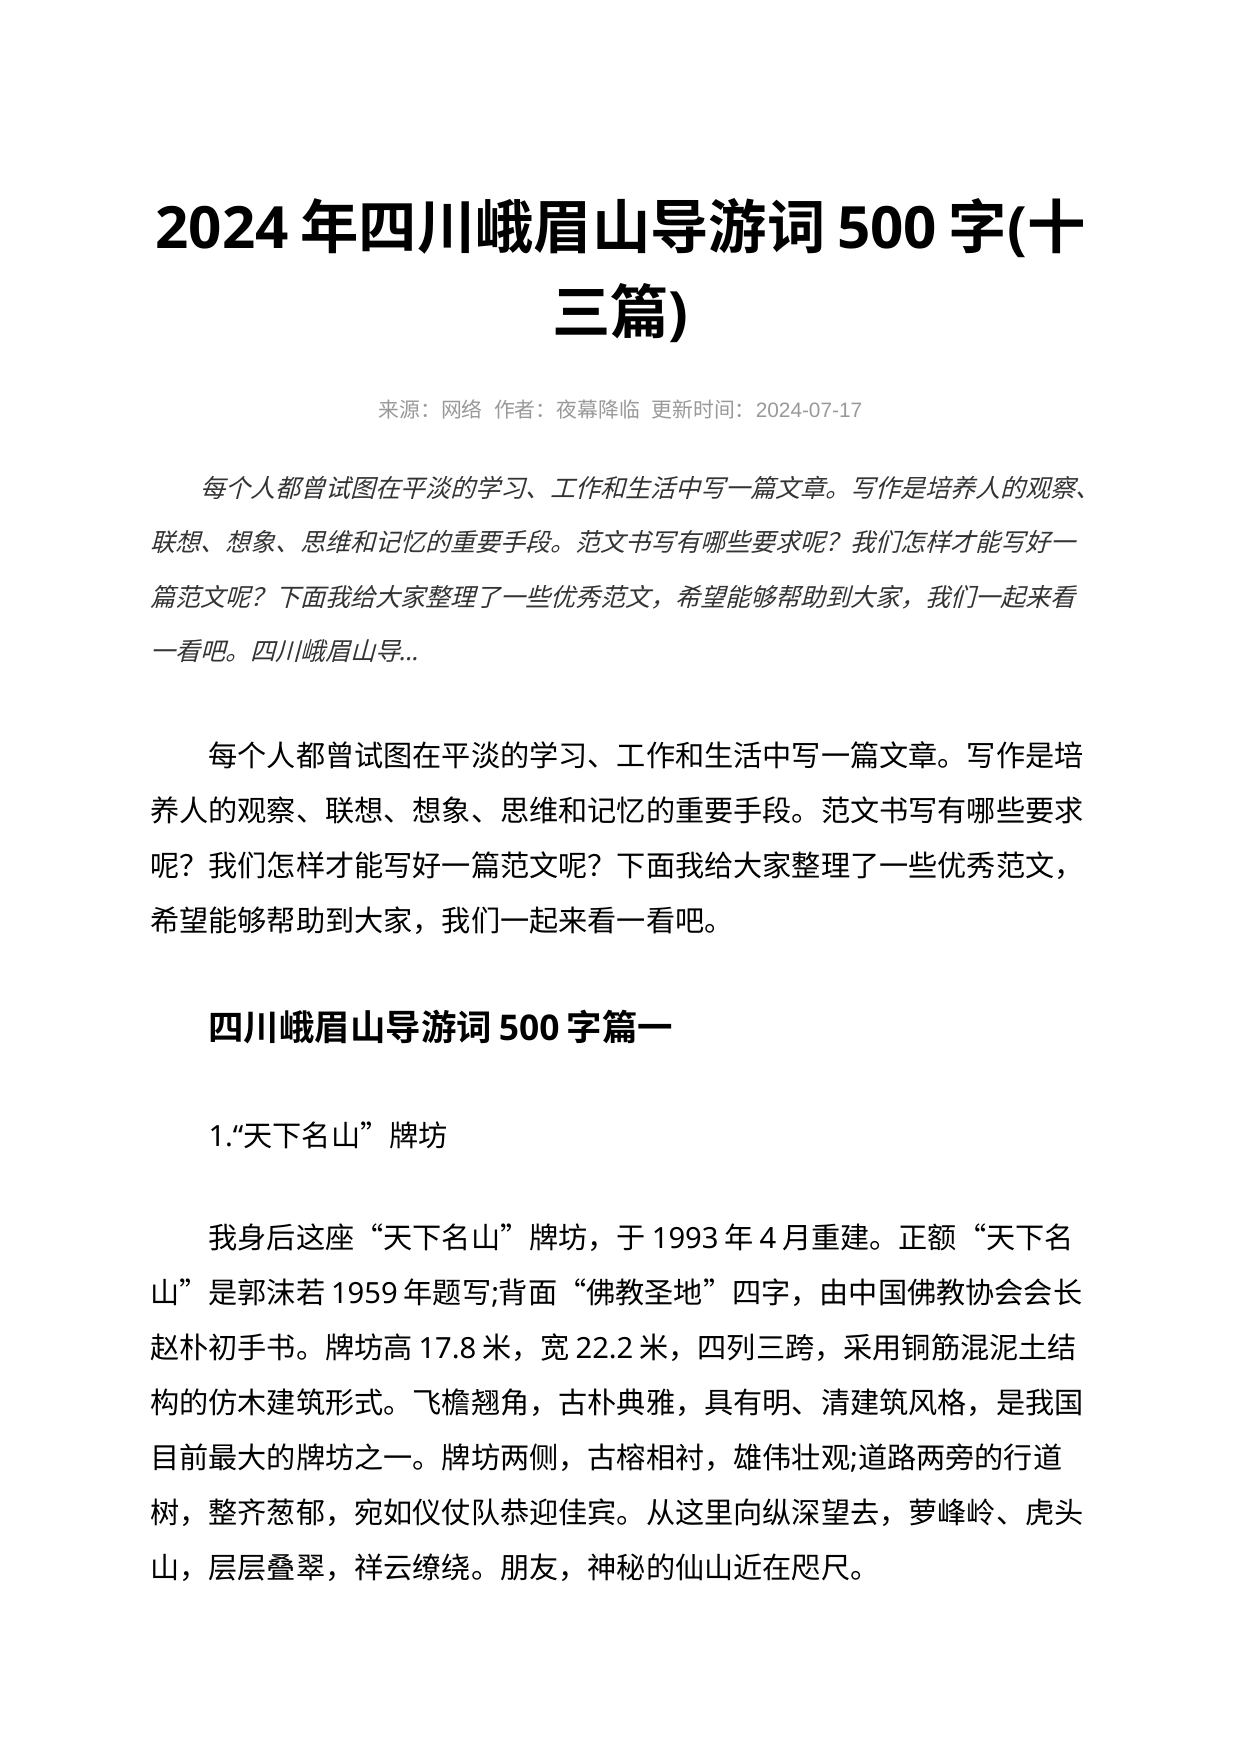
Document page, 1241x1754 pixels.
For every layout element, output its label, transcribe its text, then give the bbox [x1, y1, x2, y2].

text 四川峨眉山导游词500字篇一 [150, 999, 1090, 1051]
text 1.“天下名山”牌坊 [150, 1113, 1090, 1155]
subtitle 2024年四川峨眉山导游词500字(十三篇) [150, 181, 1090, 351]
text 来源：网络 作者：夜幕降临 更新时间：2024-07-17 [150, 398, 1090, 422]
text 我身后这座“天下名山”牌坊，于1993年4月重建。正额“天下名山”是郭沫若1959年题写;背面“佛教圣地”四字，由中国佛教协会会长赵朴初手书。牌坊高17.8米，宽22.2米，四列三跨，采用铜筋混泥土结构的仿木建筑形式。飞檐翘角，古朴典雅，具有明、清建筑风格，是我国目前最大的牌坊之一。牌坊两侧，古榕相衬，雄伟壮观;道路两旁的行道树，整齐葱郁，宛如仪仗队恭迎佳宾。从这里向纵深望去，萝峰岭、虎头山，层层叠翠，祥云缭绕。朋友，神秘的仙山近在咫尺。 [150, 1215, 1090, 1587]
text 每个人都曾试图在平淡的学习、工作和生活中写一篇文章。写作是培养人的观察、联想、想象、思维和记忆的重要手段。范文书写有哪些要求呢？我们怎样才能写好一篇范文呢？下面我给大家整理了一些优秀范文，希望能够帮助到大家，我们一起来看一看吧。 [150, 733, 1090, 940]
text 每个人都曾试图在平淡的学习、工作和生活中写一篇文章。写作是培养人的观察、联想、想象、思维和记忆的重要手段。范文书写有哪些要求呢？我们怎样才能写好一篇范文呢？下面我给大家整理了一些优秀范文，希望能够帮助到大家，我们一起来看一看吧。四川峨眉山导... [150, 468, 1090, 668]
